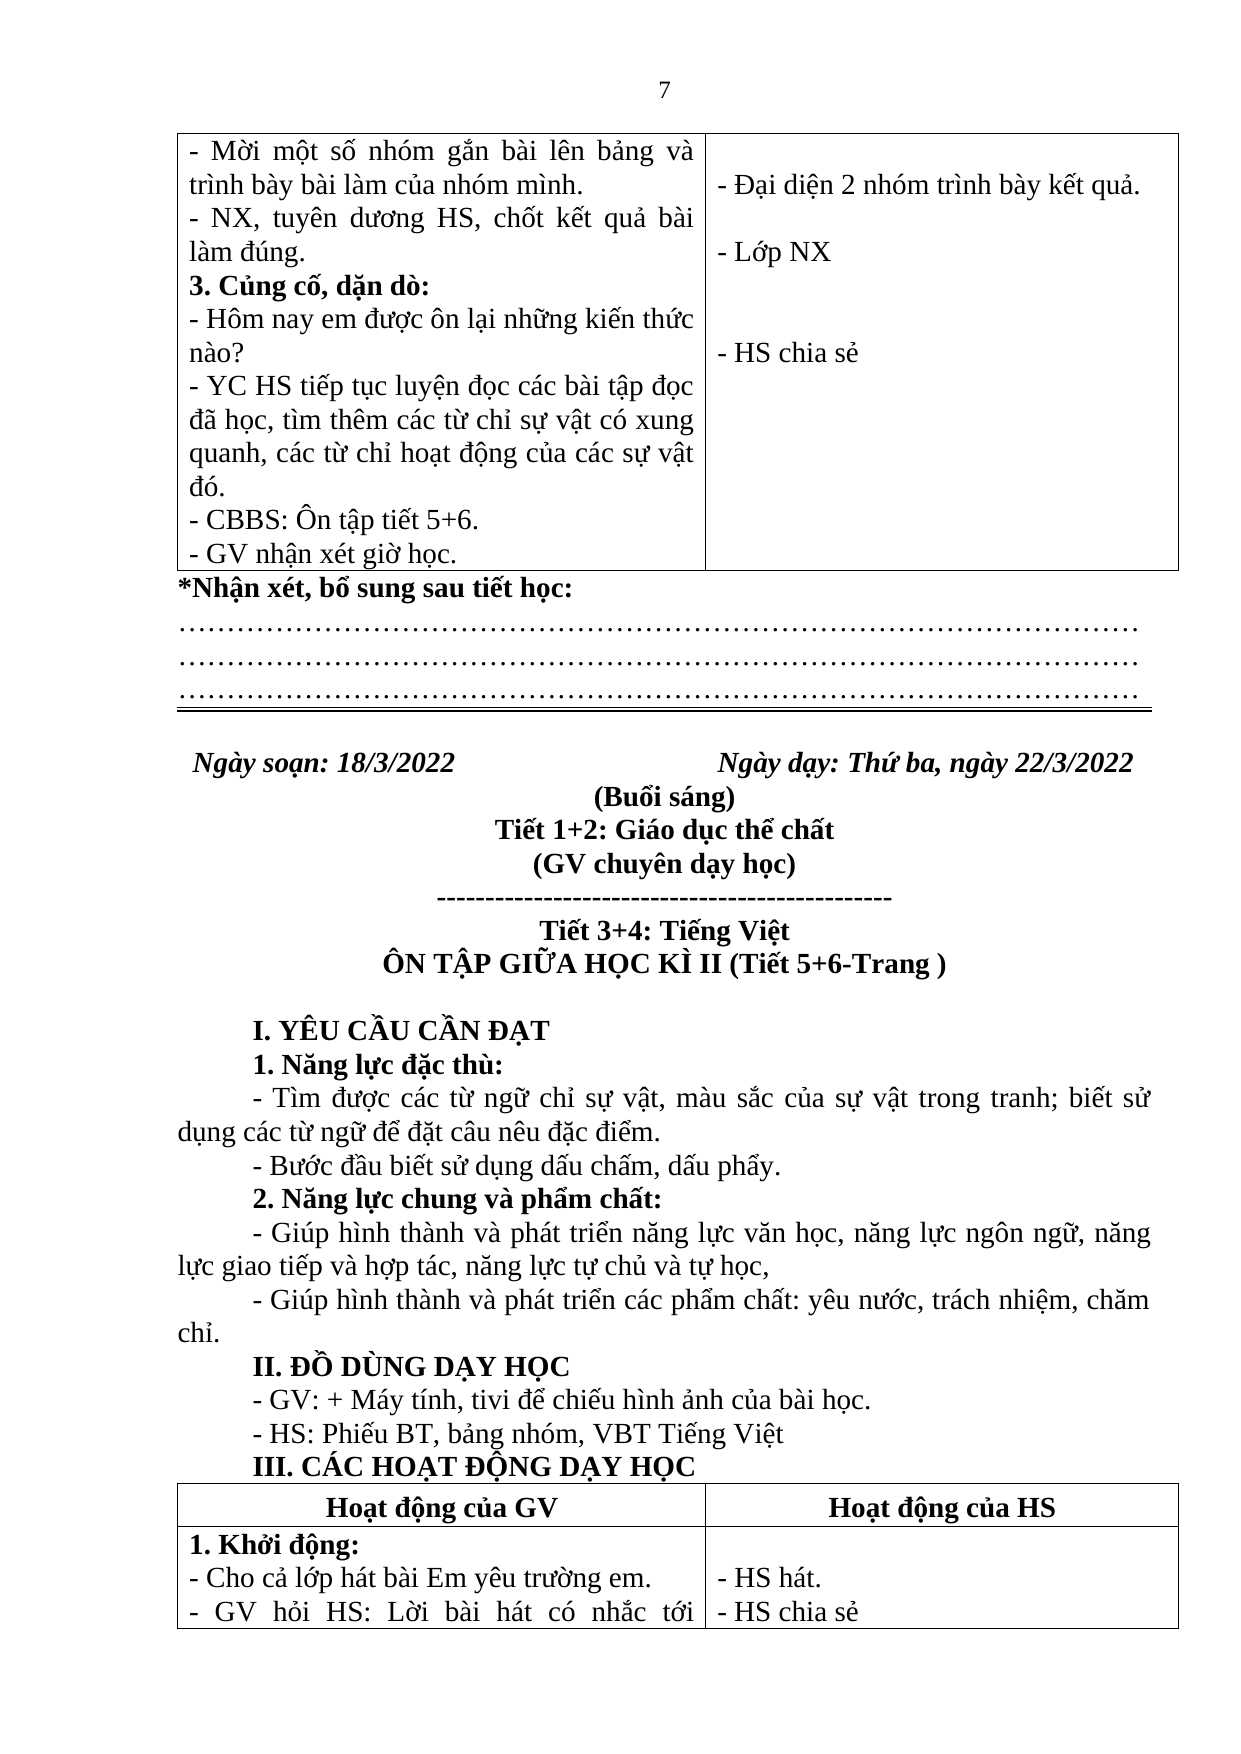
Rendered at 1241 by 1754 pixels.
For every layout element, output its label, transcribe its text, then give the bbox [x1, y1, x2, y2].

text I. YÊU CẦU CẦN ĐẠT [177, 1013, 1152, 1047]
text - Tìm được các từ ngữ chỉ sự vật, màu sắc của sự vật trong tranh; biết sử dụng các từ ngữ để đặt câu nêu đặc điểm. [177, 1081, 1152, 1148]
text III. CÁC HOẠT ĐỘNG DẠY HỌC [177, 1449, 1152, 1483]
text - Giúp hình thành và phát triển các phẩm chất: yêu nước, trách nhiệm, chăm chỉ. [177, 1282, 1152, 1349]
text 2. Năng lực chung và phẩm chất: [177, 1181, 1152, 1215]
table_header Hoạt động của GV [178, 1484, 705, 1526]
text Ngày soạn: 18/3/2022 Ngày dạy: Thứ ba, ngày 22/3/2022 [177, 745, 1152, 779]
text *Nhận xét, bổ sung sau tiết học: [177, 571, 1152, 604]
text - Giúp hình thành và phát triển năng lực văn học, năng lực ngôn ngữ, năng lực giao tiếp và hợp tác, năng lực tự chủ và tự học, [177, 1215, 1152, 1282]
text ----------------------------------------------- [177, 879, 1152, 913]
text Tiết 3+4: Tiếng Việt [177, 913, 1152, 946]
text - HS: Phiếu BT, bảng nhóm, VBT Tiếng Việt [252, 1416, 1152, 1449]
text Tiết 1+2: Giáo dục thể chất [177, 812, 1152, 846]
text (Buổi sáng) [177, 779, 1152, 812]
text II. ĐỒ DÙNG DẠY HỌC [177, 1349, 1152, 1382]
text (GV chuyên dạy học) [177, 846, 1152, 879]
text ÔN TẬP GIỮA HỌC KÌ II (Tiết 5+6-Trang ) [177, 946, 1152, 980]
text 1. Năng lực đặc thù: [177, 1047, 1152, 1081]
text ……………………………………………………………………………………………………………………………………………………………………………………………………………………………………………………………………… [177, 604, 1152, 707]
table_header Hoạt động của HS [706, 1484, 1178, 1526]
text - GV: + Máy tính, tivi để chiếu hình ảnh của bài học. [252, 1382, 1152, 1416]
text - Bước đầu biết sử dụng dấu chấm, dấu phẩy. [177, 1148, 1152, 1181]
